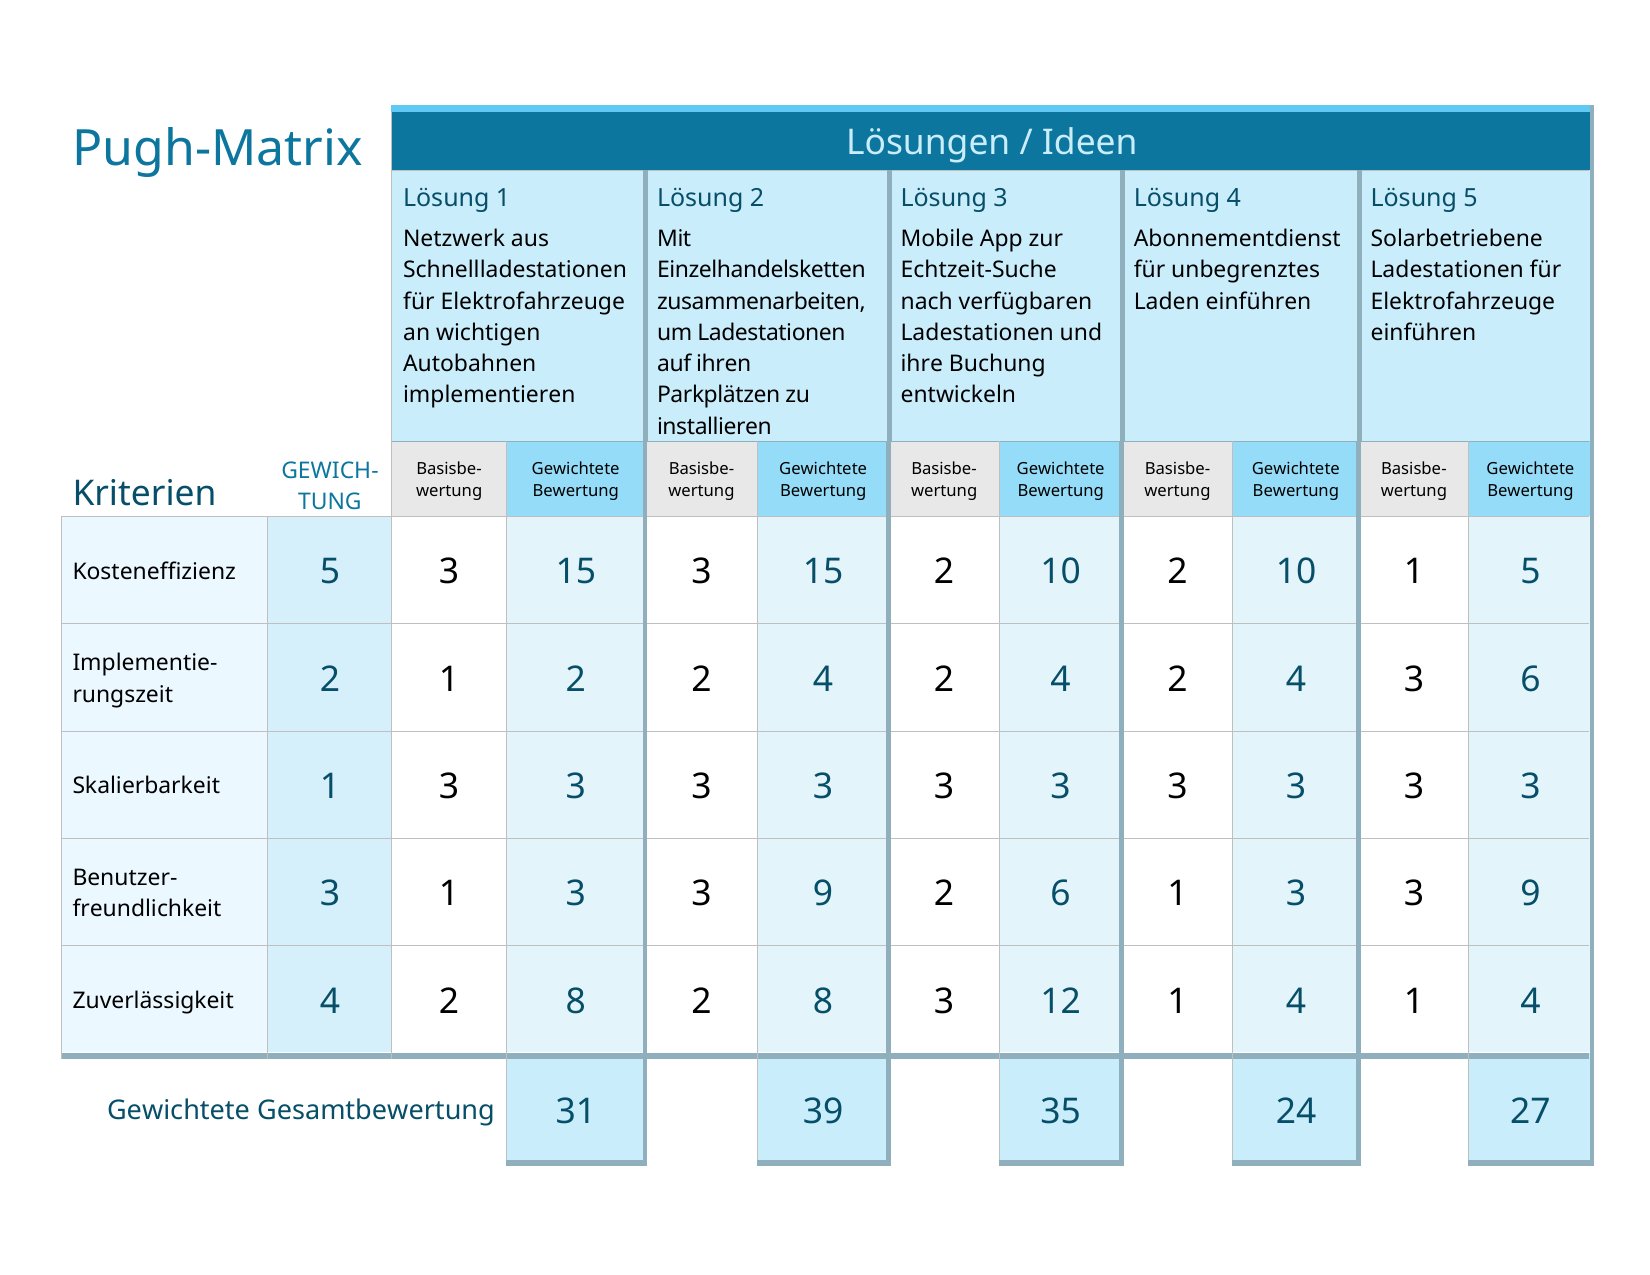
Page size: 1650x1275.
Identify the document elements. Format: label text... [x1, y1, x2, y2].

table_cell Abonnementdienst für unbegrenztes Laden einführen [1125, 222, 1357, 441]
table_cell 2 [647, 946, 757, 1052]
table_cell Implementie- rungszeit [62, 624, 267, 731]
table_cell 10 [1000, 517, 1119, 623]
table_cell 3 [891, 946, 999, 1052]
table_cell 35 [1000, 1059, 1119, 1160]
table_cell 2 [647, 624, 757, 731]
table_cell Skalierbarkeit [62, 732, 267, 838]
table_cell 3 [1469, 731, 1590, 838]
table_cell Mit Einzelhandelsketten zusammenarbeiten, um Ladestationen auf ihren Parkplätzen zu installieren [648, 222, 887, 441]
table_cell 31 [507, 1059, 643, 1160]
table_cell [891, 1059, 999, 1160]
table_cell 6 [1000, 839, 1119, 945]
table_cell 1 [1124, 946, 1232, 1052]
table_cell Lösung 5 [1362, 170, 1590, 222]
table_cell Mobile App zur Echtzeit-Suche nach verfügbaren Ladestationen und ihre Buchung entwickeln [892, 222, 1120, 441]
table_cell 3 [1233, 732, 1356, 838]
table_cell 3 [1361, 624, 1468, 731]
table_cell 8 [507, 946, 643, 1052]
table_cell 3 [758, 732, 886, 838]
table_cell Lösung 4 [1125, 171, 1357, 222]
table_cell Gewichtete Bewertung [507, 442, 643, 516]
table_cell Netzwerk aus Schnellladestationen für Elektrofahrzeuge an wichtigen Autobahnen implementieren [392, 222, 643, 441]
table_cell 1 [1361, 517, 1468, 623]
table_cell 3 [1233, 839, 1356, 945]
table_cell Lösung 3 [892, 171, 1120, 222]
table_cell Basisbe-wertung [392, 442, 506, 516]
table_cell [1124, 1059, 1232, 1160]
table_cell 2 [891, 517, 999, 623]
table_cell 4 [758, 624, 886, 731]
table_cell 3 [392, 517, 506, 623]
table_cell 3 [1361, 732, 1468, 838]
table_cell 1 [1361, 946, 1468, 1052]
table_cell 5 [268, 517, 391, 623]
table_cell Solarbetriebene Ladestationen für Elektrofahrzeuge einführen [1362, 222, 1590, 441]
table_cell Gewichtete Bewertung [758, 442, 886, 516]
table_cell 3 [1000, 732, 1119, 838]
table_cell Kriterien [61, 441, 268, 516]
table_cell 1 [268, 732, 391, 838]
table_cell 15 [758, 517, 886, 623]
table_cell Benutzer-freundlichkeit [62, 839, 267, 945]
table_cell Gewichtete Gesamtbewertung [61, 1059, 506, 1160]
table_cell 3 [1124, 732, 1232, 838]
table_cell 4 [1000, 624, 1119, 731]
table_cell 3 [507, 732, 643, 838]
table_cell 9 [758, 839, 886, 945]
table_cell Gewichtete Bewertung [1233, 442, 1356, 516]
table_cell 2 [1124, 624, 1232, 731]
table_cell Kosteneffizienz [62, 517, 267, 623]
table_cell 4 [1469, 945, 1590, 1052]
table_cell 4 [1233, 946, 1356, 1052]
table_cell Gewichtete Bewertung [1469, 441, 1590, 516]
table_cell 2 [268, 624, 391, 731]
table_cell 3 [268, 839, 391, 945]
table_cell 3 [392, 732, 506, 838]
table_cell [647, 1059, 757, 1160]
table_cell 6 [1469, 623, 1590, 731]
table_cell Basisbe-wertung [1124, 442, 1232, 516]
table_cell 15 [507, 517, 643, 623]
table_cell 3 [891, 732, 999, 838]
table_cell Basisbe-wertung [891, 442, 999, 516]
table_cell 2 [891, 839, 999, 945]
table_cell Gewichtete Bewertung [1000, 442, 1119, 516]
table_cell 3 [507, 839, 643, 945]
table_header Pugh-Matrix [61, 105, 391, 441]
table_cell 39 [758, 1059, 886, 1160]
table_cell 4 [1233, 624, 1356, 731]
table_cell Zuverlässigkeit [62, 946, 267, 1052]
table_cell GEWICH-TUNG [268, 441, 391, 516]
table_cell [1361, 1059, 1468, 1160]
table_cell 4 [268, 946, 391, 1052]
table_cell 3 [647, 732, 757, 838]
table_cell Lösung 2 [648, 171, 887, 222]
table_header Lösungen / Ideen [392, 112, 1590, 170]
table_cell Basisbe-wertung [647, 442, 757, 516]
table_cell 3 [647, 517, 757, 623]
table_cell 9 [1469, 838, 1590, 945]
table_cell 2 [507, 624, 643, 731]
table_cell 27 [1469, 1053, 1590, 1160]
table_cell 1 [392, 839, 506, 945]
table_cell 10 [1233, 517, 1356, 623]
table_cell Lösung 1 [392, 171, 643, 222]
table_cell 2 [891, 624, 999, 731]
table_cell 24 [1233, 1059, 1356, 1160]
table_cell 5 [1469, 516, 1590, 623]
table_cell 1 [1124, 839, 1232, 945]
table_cell 1 [392, 624, 506, 731]
table_cell 8 [758, 946, 886, 1052]
table_cell 2 [392, 946, 506, 1052]
table_cell 12 [1000, 946, 1119, 1052]
table_cell Basisbe-wertung [1361, 442, 1468, 516]
table_cell 3 [1361, 839, 1468, 945]
table_cell 3 [647, 839, 757, 945]
table_cell 2 [1124, 517, 1232, 623]
